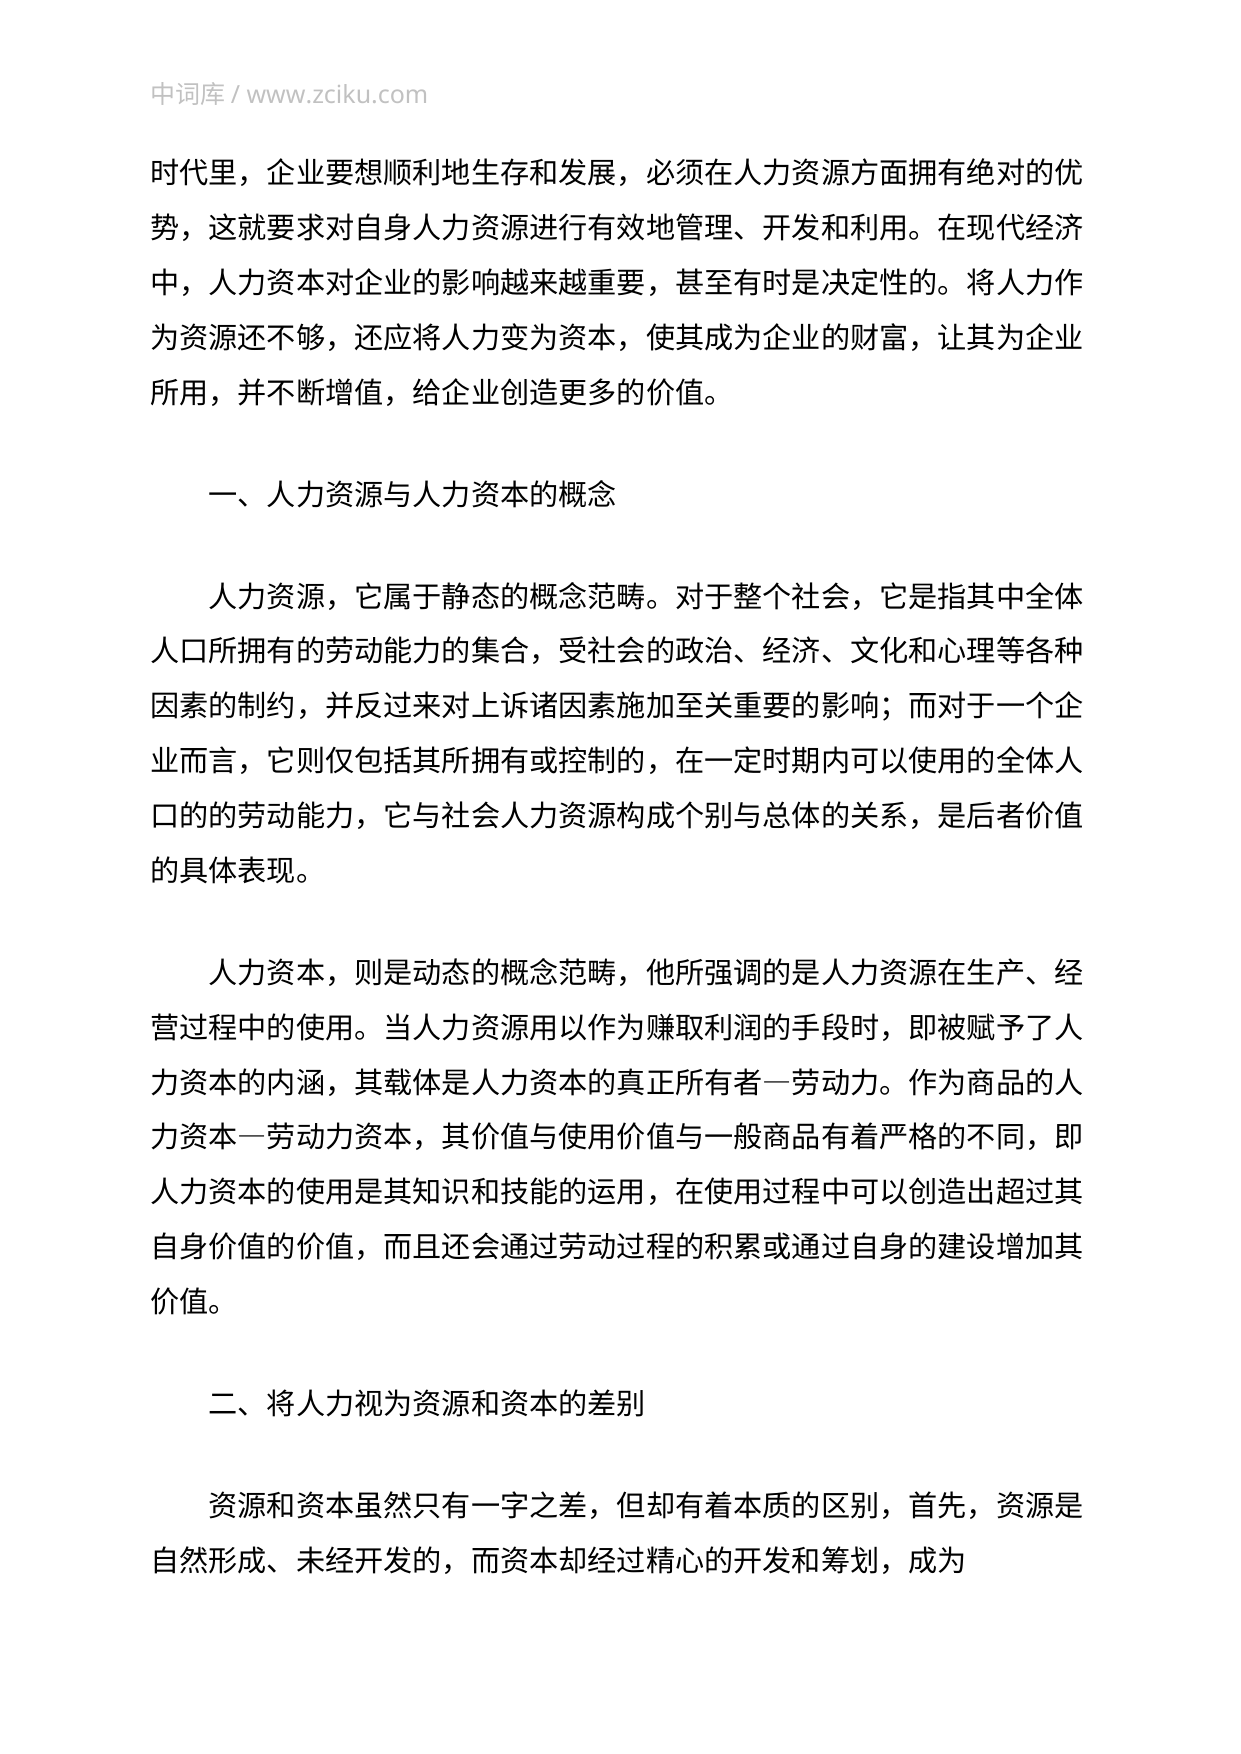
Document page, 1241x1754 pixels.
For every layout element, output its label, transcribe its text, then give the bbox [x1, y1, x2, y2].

text 人力资本，则是动态的概念范畴，他所强调的是人力资源在生产、经营过程中的使用。当人力资源用以作为赚取利润的手段时，即被赋予了人力资本的内涵，其载体是人力资本的真正所有者—劳动力。作为商品的人力资本—劳动力资本，其价值与使用价值与一般商品有着严格的不同，即人力资本的使用是其知识和技能的运用，在使用过程中可以创造出超过其自身价值的价值，而且还会通过劳动过程的积累或通过自身的建设增加其价值。 [150, 949, 1090, 1321]
text 资源和资本虽然只有一字之差，但却有着本质的区别，首先，资源是自然形成、未经开发的，而资本却经过精心的开发和筹划，成为 [150, 1482, 1090, 1579]
text 人力资源，它属于静态的概念范畴。对于整个社会，它是指其中全体人口所拥有的劳动能力的集合，受社会的政治、经济、文化和心理等各种因素的制约，并反过来对上诉诸因素施加至关重要的影响；而对于一个企业而言，它则仅包括其所拥有或控制的，在一定时期内可以使用的全体人口的的劳动能力，它与社会人力资源构成个别与总体的关系，是后者价值的具体表现。 [150, 573, 1090, 890]
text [150, 150, 1090, 412]
text 二、将人力视为资源和资本的差别 [150, 1381, 1090, 1423]
text 一、人力资源与人力资本的概念 [150, 471, 1090, 514]
